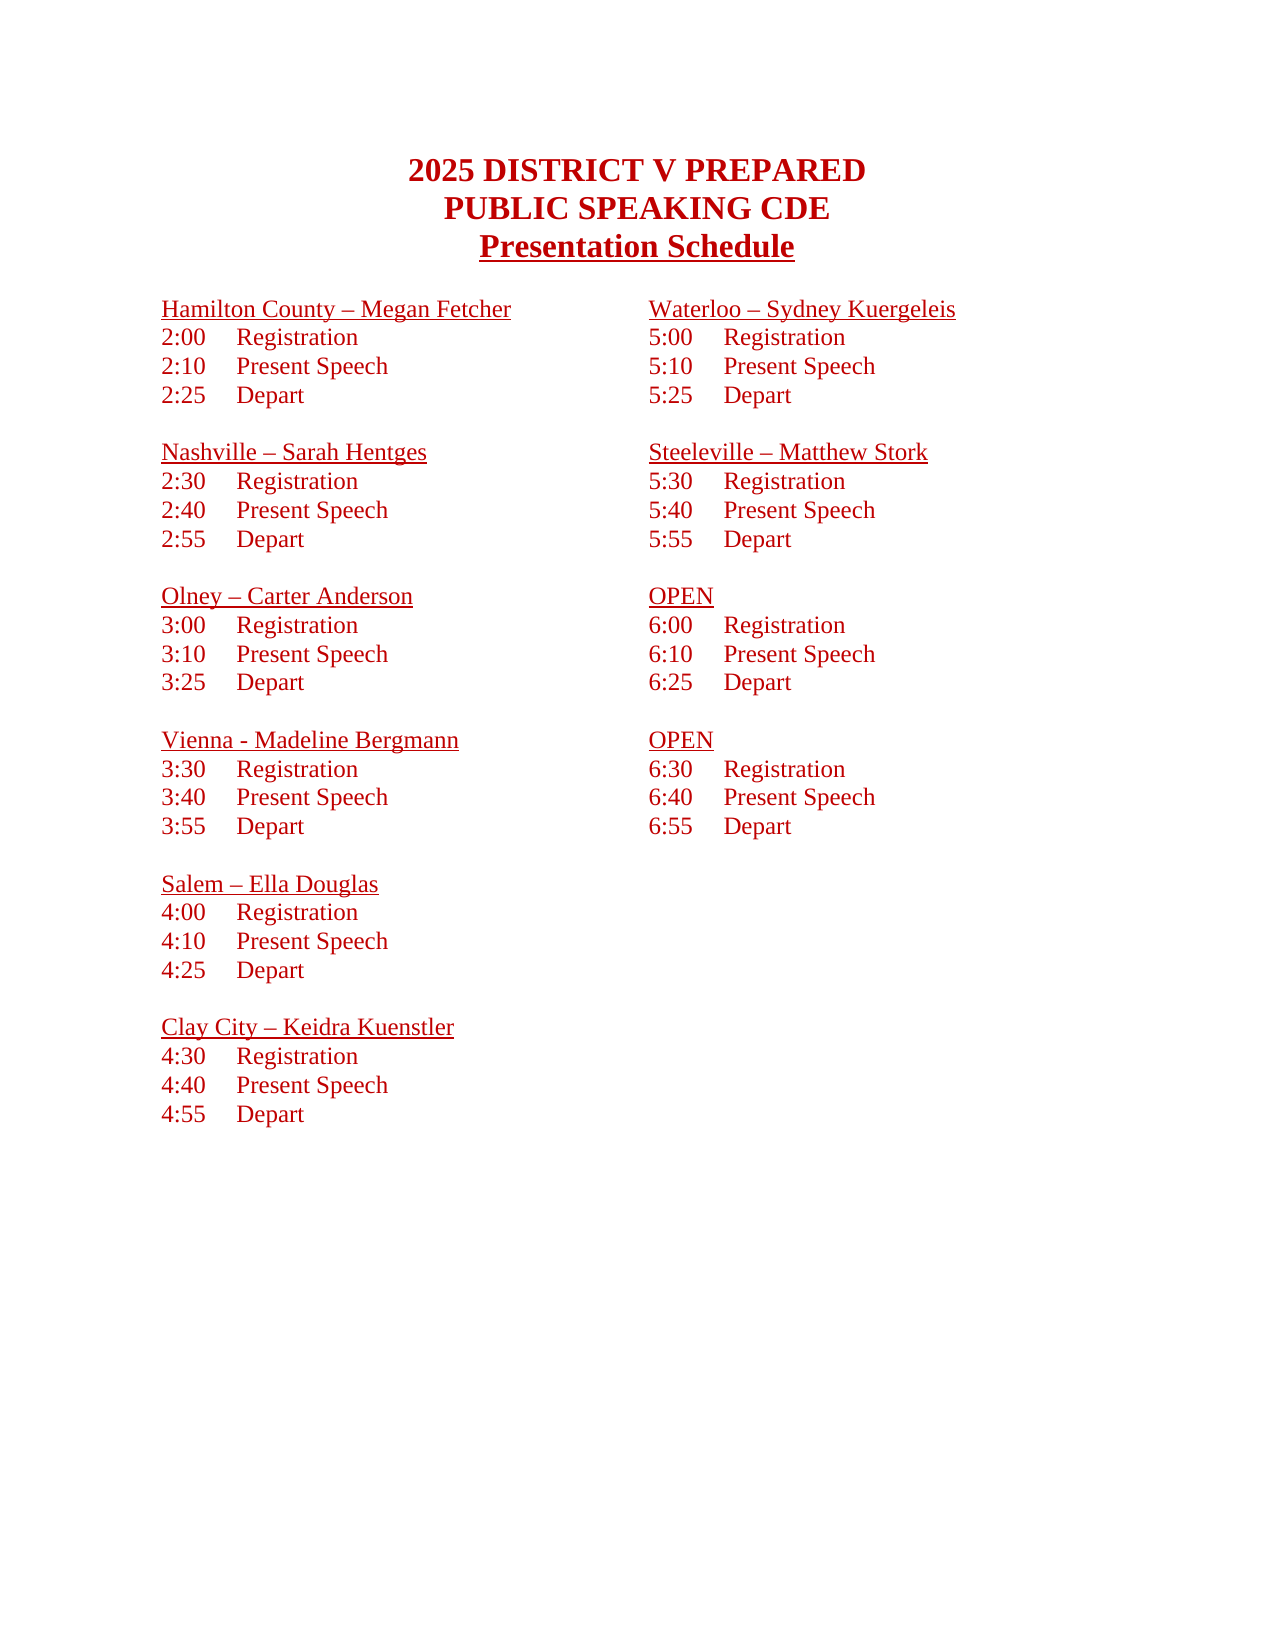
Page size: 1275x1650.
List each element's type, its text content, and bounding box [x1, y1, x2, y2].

table_cell Waterloo – Sydney Kuergeleis 5:00 Registration 5:10 Present Speech 5:25 Depart Steeleville – Matthew Stork 5:30 Registration 5:40 Present Speech 5:55 Depart OPEN 6:00 Registration 6:10 Present Speech 6:25 Depart OPEN 6:30 Registration 6:40 Present Speech 6:55 Depart [637, 265, 1124, 1444]
table_cell Hamilton County – Megan Fetcher 2:00 Registration 2:10 Present Speech 2:25 Depart Nashville – Sarah Hentges 2:30 Registration 2:40 Present Speech 2:55 Depart Olney – Carter Anderson 3:00 Registration 3:10 Present Speech 3:25 Depart Vienna - Madeline Bergmann 3:30 Registration 3:40 Present Speech 3:55 Depart Salem – Ella Douglas 4:00 Registration 4:10 Present Speech 4:25 Depart Clay City – Keidra Kuenstler 4:30 Registration 4:40 Present Speech 4:55 Depart [150, 265, 637, 1444]
table_header 2025 DISTRICT V PREPARED PUBLIC SPEAKING CDE Presentation Schedule [150, 150, 1124, 265]
